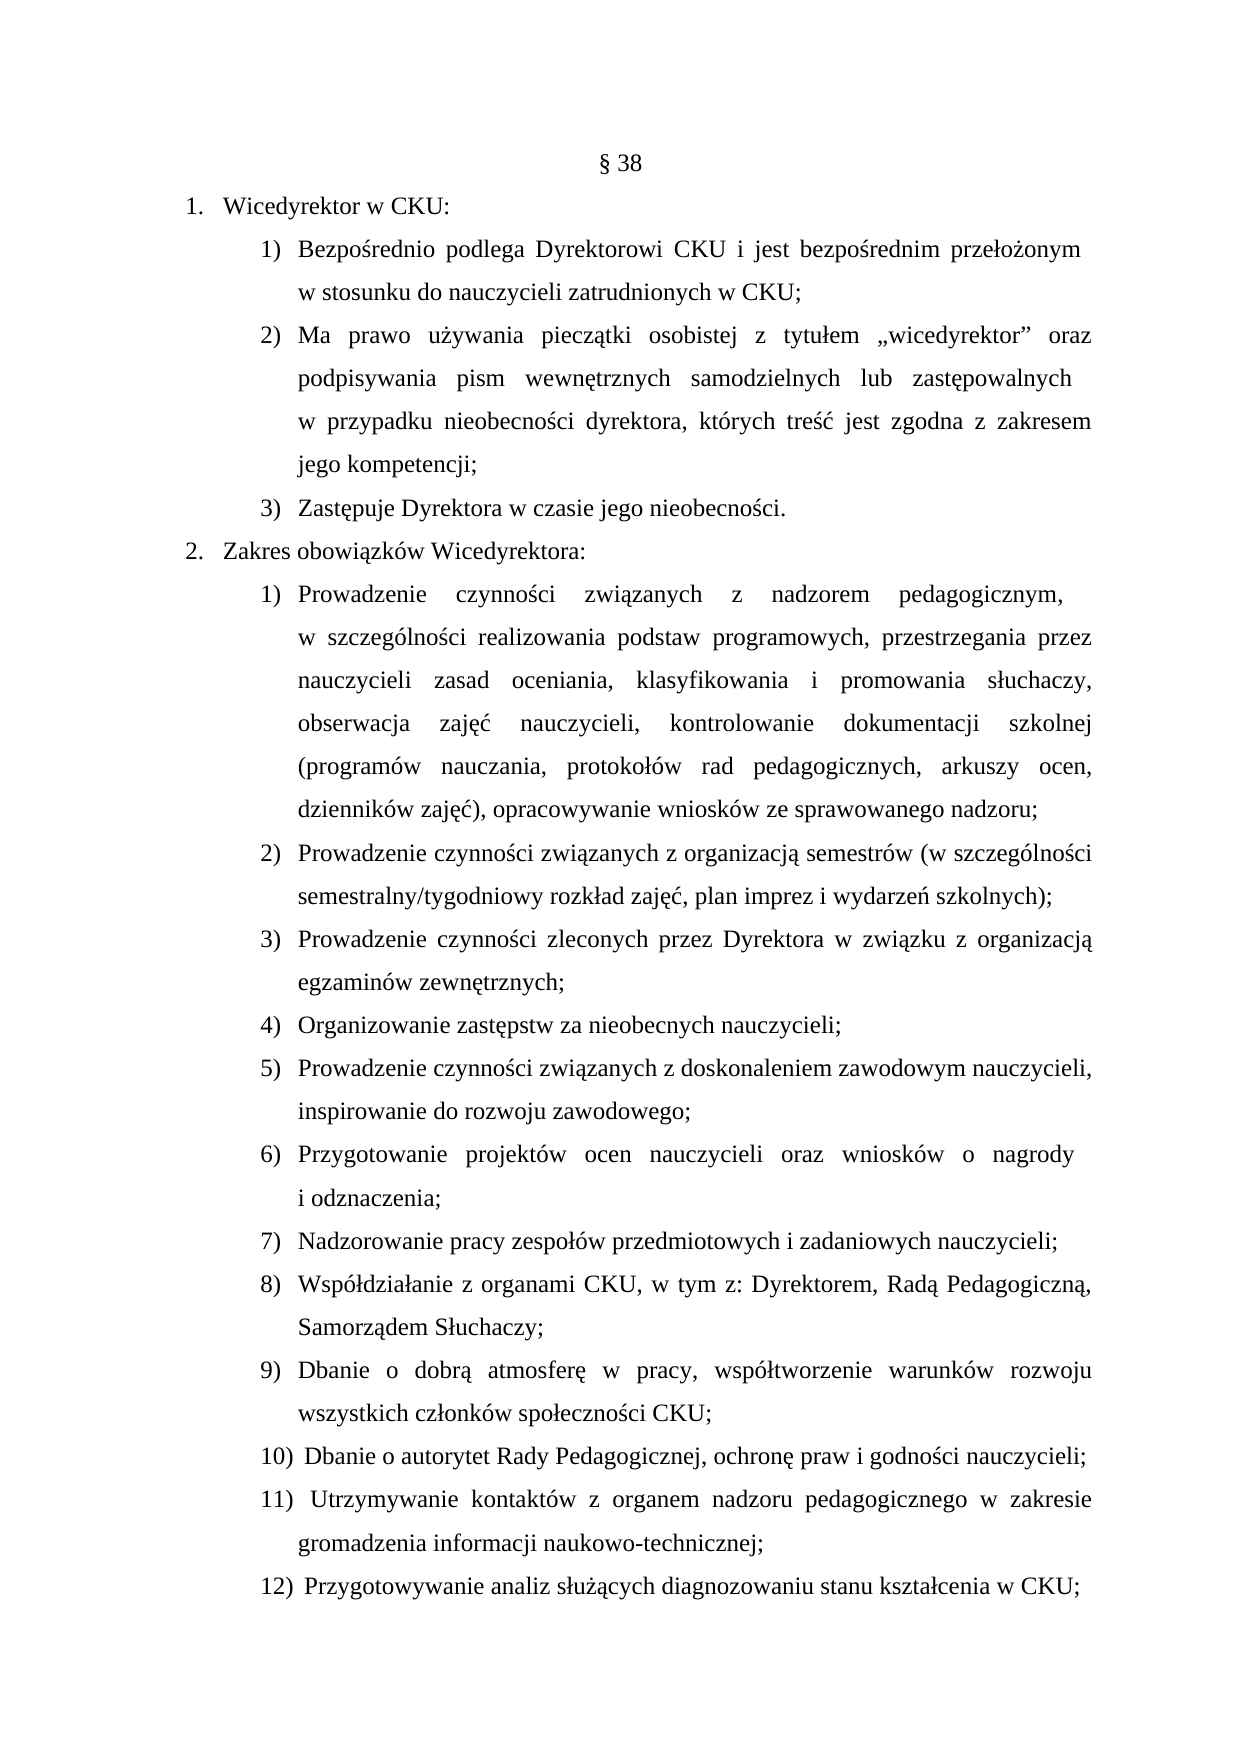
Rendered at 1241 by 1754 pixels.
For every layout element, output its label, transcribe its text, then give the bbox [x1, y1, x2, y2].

list Przygotowywanie analiz służących diagnozowaniu stanu kształcenia w CKU; [260, 1571, 1093, 1599]
list Prowadzenie czynności związanych z organizacją semestrów (w szczególności semestralny/tygodniowy rozkład zajęć, plan imprez i wydarzeń szkolnych); [260, 838, 1093, 909]
list Dbanie o autorytet Rady Pedagogicznej, ochronę praw i godności nauczycieli; [260, 1441, 1093, 1470]
list Bezpośrednio podlega Dyrektorowi CKU i jest bezpośrednim przełożonym w stosunku do nauczycieli zatrudnionych w CKU; [260, 234, 1093, 306]
list Ma prawo używania pieczątki osobistej z tytułem „wicedyrektor” oraz podpisywania pism wewnętrznych samodzielnych lub zastępowalnych w przypadku nieobecności dyrektora, których treść jest zgodna z zakresem jego kompetencji; [260, 320, 1093, 478]
list Organizowanie zastępstw za nieobecnych nauczycieli; [260, 1010, 1093, 1039]
list Zastępuje Dyrektora w czasie jego nieobecności. [260, 493, 1093, 521]
list Przygotowanie projektów ocen nauczycieli oraz wniosków o nagrody i odznaczenia; [260, 1139, 1093, 1211]
list Prowadzenie czynności zleconych przez Dyrektora w związku z organizacją egzaminów zewnętrznych; [260, 924, 1093, 996]
list Zakres obowiązków Wicedyrektora: [185, 536, 1093, 564]
list Dbanie o dobrą atmosferę w pracy, współtworzenie warunków rozwoju wszystkich członków społeczności CKU; [260, 1355, 1093, 1427]
list Nadzorowanie pracy zespołów przedmiotowych i zadaniowych nauczycieli; [260, 1226, 1093, 1254]
text § 38 [148, 148, 1093, 176]
list Utrzymywanie kontaktów z organem nadzoru pedagogicznego w zakresie gromadzenia informacji naukowo-technicznej; [260, 1484, 1093, 1556]
list Wicedyrektor w CKU: [185, 191, 1093, 219]
list Współdziałanie z organami CKU, w tym z: Dyrektorem, Radą Pedagogiczną, Samorządem Słuchaczy; [260, 1269, 1093, 1341]
list Prowadzenie czynności związanych z doskonaleniem zawodowym nauczycieli, inspirowanie do rozwoju zawodowego; [260, 1053, 1093, 1125]
list Prowadzenie czynności związanych z nadzorem pedagogicznym, w szczególności realizowania podstaw programowych, przestrzegania przez nauczycieli zasad oceniania, klasyfikowania i promowania słuchaczy, obserwacja zajęć nauczycieli, kontrolowanie dokumentacji szkolnej (programów nauczania, protokołów rad pedagogicznych, arkuszy ocen, dzienników zajęć), opracowywanie wniosków ze sprawowanego nadzoru; [260, 579, 1093, 823]
